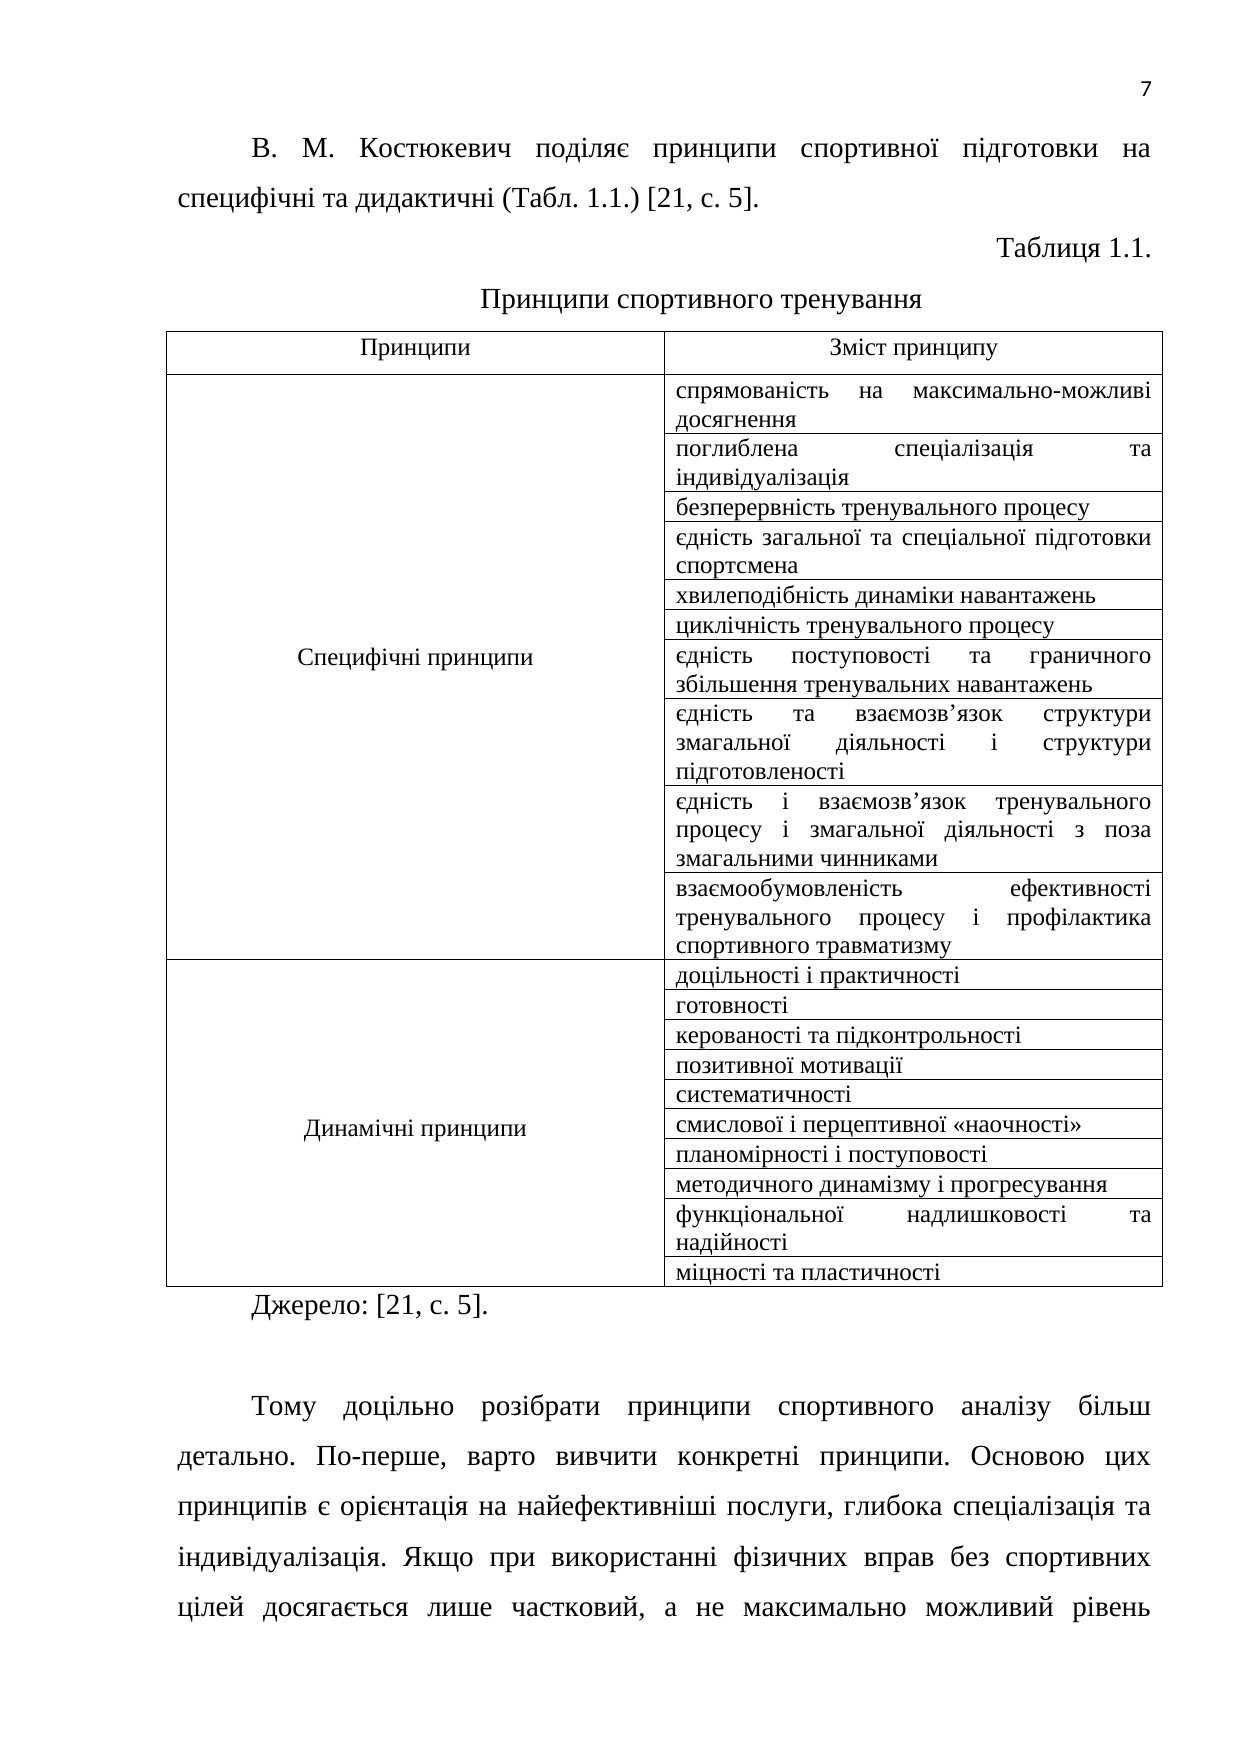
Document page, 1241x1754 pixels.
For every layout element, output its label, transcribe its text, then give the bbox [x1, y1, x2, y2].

table_cell міцності та пластичності [665, 1257, 1162, 1286]
table_cell хвилеподібність динаміки навантажень [665, 580, 1162, 609]
table_cell спрямованість на максимально-можливі досягнення [665, 375, 1162, 432]
table_cell безперервність тренувального процесу [665, 492, 1162, 521]
table_cell готовності [665, 990, 1162, 1019]
table_cell Специфічні принципи [167, 375, 664, 959]
table_cell єдність і взаємозв’язок тренувального процесу і змагальної діяльності з поза змагальними чинниками [665, 786, 1162, 872]
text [177, 1388, 1152, 1622]
table_cell єдність поступовості та граничного збільшення тренувальних навантажень [665, 640, 1162, 697]
table_header Зміст принципу [665, 332, 1162, 374]
table_cell систематичності [665, 1080, 1162, 1108]
table_header Принципи [167, 332, 664, 374]
table_cell методичного динамізму і прогресування [665, 1169, 1162, 1198]
text Джерело: [21, с. 5]. [177, 1287, 1152, 1321]
table_cell Динамічні принципи [167, 960, 664, 1286]
table_cell доцільності і практичності [665, 960, 1162, 989]
table_cell поглиблена спеціалізація та індивідуалізація [665, 434, 1162, 491]
table_cell циклічність тренувального процесу [665, 610, 1162, 639]
text Таблиця 1.1. [177, 230, 1152, 264]
text В. М. Костюкевич поділяє принципи спортивної підготовки на специфічні та дидактичні (Табл. 1.1.) [21, с. 5]. [177, 130, 1152, 214]
text Принципи спортивного тренування [177, 281, 1152, 314]
table_cell єдність загальної та спеціальної підготовки спортсмена [665, 522, 1162, 579]
table_cell взаємообумовленість ефективності тренувального процесу і профілактика спортивного травматизму [665, 873, 1162, 959]
table_cell функціональної надлишковості та надійності [665, 1199, 1162, 1256]
table_cell єдність та взаємозв’язок структури змагальної діяльності і структури підготовленості [665, 699, 1162, 785]
table_cell планомірності і поступовості [665, 1139, 1162, 1168]
table_cell керованості та підконтрольності [665, 1020, 1162, 1049]
table_cell смислової і перцептивної «наочності» [665, 1109, 1162, 1138]
table_cell позитивної мотивації [665, 1050, 1162, 1078]
